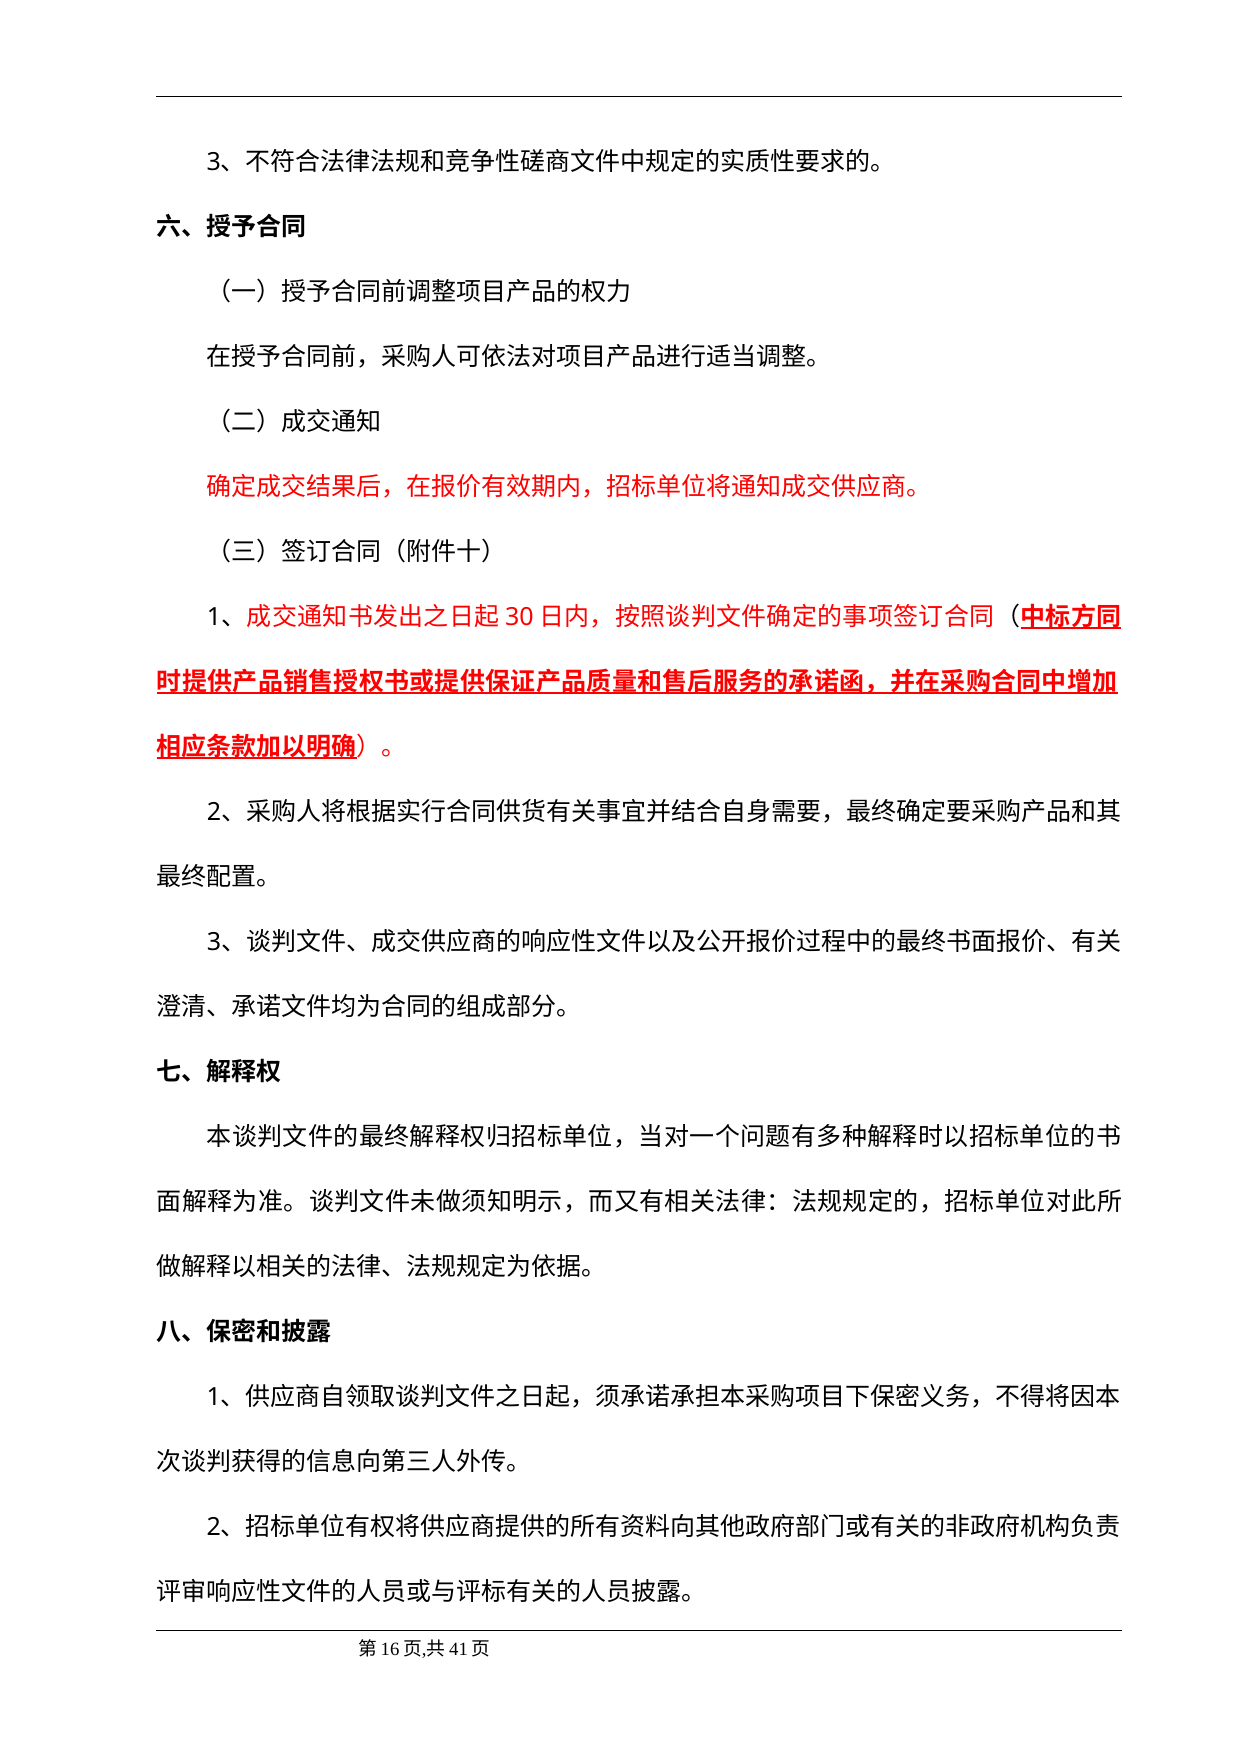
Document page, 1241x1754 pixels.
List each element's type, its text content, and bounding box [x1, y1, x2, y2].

text 八、保密和披露 [156, 1297, 1122, 1362]
text （二）成交通知 [156, 387, 1096, 452]
text 3、谈判文件、成交供应商的响应性文件以及公开报价过程中的最终书面报价、有关澄清、承诺文件均为合同的组成部分。 [157, 907, 1121, 1037]
text （一）授予合同前调整项目产品的权力 [156, 257, 1096, 322]
text 六、授予合同 [156, 192, 1096, 257]
text 2、采购人将根据实行合同供货有关事宜并结合自身需要，最终确定要采购产品和其最终配置。 [157, 777, 1121, 907]
text 2、招标单位有权将供应商提供的所有资料向其他政府部门或有关的非政府机构负责评审响应性文件的人员或与评标有关的人员披露。 [156, 1492, 1122, 1622]
text 七、解释权 [156, 1037, 1096, 1102]
text 3、不符合法律法规和竞争性磋商文件中规定的实质性要求的。 [156, 127, 1122, 192]
text 本谈判文件的最终解释权归招标单位，当对一个问题有多种解释时以招标单位的书面解释为准。谈判文件未做须知明示，而又有相关法律：法规规定的，招标单位对此所做解释以相关的法律、法规规定为依据。 [156, 1102, 1122, 1297]
text 1、供应商自领取谈判文件之日起，须承诺承担本采购项目下保密义务，不得将因本次谈判获得的信息向第三人外传。 [156, 1362, 1122, 1492]
text 确定成交结果后，在报价有效期内，招标单位将通知成交供应商。 [157, 452, 1121, 517]
text （三）签订合同（附件十） [157, 517, 1121, 582]
text 1、成交通知书发出之日起30日内，按照谈判文件确定的事项签订合同（中标方同时提供产品销售授权书或提供保证产品质量和售后服务的承诺函，并在采购合同中增加相应条款加以明确）。 [157, 582, 1121, 777]
text 在授予合同前，采购人可依法对项目产品进行适当调整。 [156, 322, 1096, 387]
